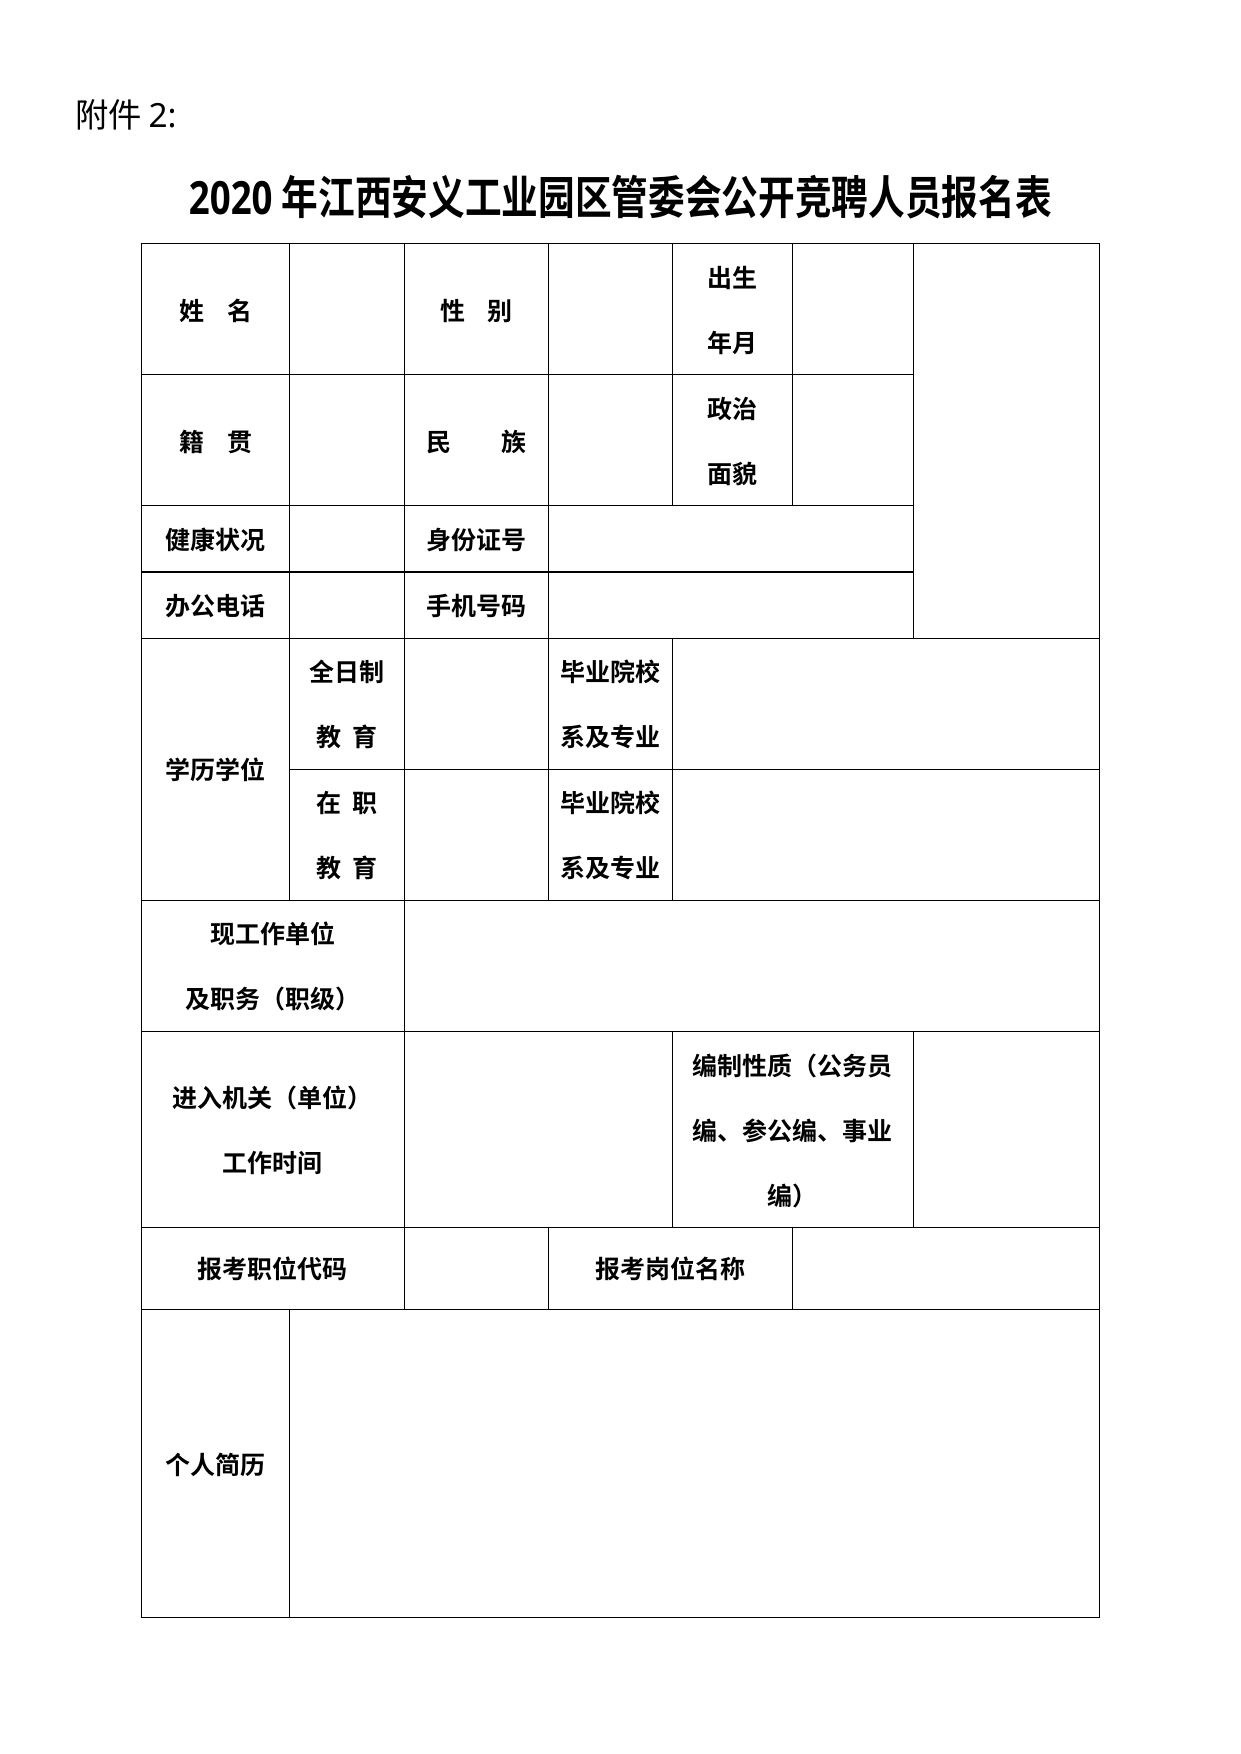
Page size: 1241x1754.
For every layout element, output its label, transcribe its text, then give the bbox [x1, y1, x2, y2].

table_cell 编制性质（公务员编、参公编、事业编） [673, 1032, 913, 1227]
table_cell 民 族 [405, 375, 548, 505]
table_cell 全日制 教 育 [290, 639, 404, 768]
table_cell [914, 1032, 1099, 1227]
table_header 姓 名 [142, 244, 289, 374]
text 附件2: [75, 81, 1165, 146]
table_cell 报考岗位名称 [549, 1228, 792, 1309]
table_cell [405, 1032, 672, 1227]
table_cell 现工作单位 及职务（职级） [142, 901, 404, 1031]
table_cell 籍 贯 [142, 375, 289, 505]
table_header [290, 244, 404, 374]
table_cell 学历学位 [142, 639, 289, 899]
table_cell 健康状况 [142, 506, 289, 571]
table_cell [549, 375, 672, 505]
table_cell [673, 770, 1099, 899]
table_header 出生 年月 [673, 244, 792, 374]
table_cell [549, 506, 913, 571]
table_cell [673, 639, 1099, 768]
table_cell 在 职 教 育 [290, 770, 404, 899]
table_cell [405, 770, 548, 899]
table_cell 身份证号 [405, 506, 548, 571]
table_cell 个人简历 [142, 1310, 289, 1617]
table_cell 进入机关（单位） 工作时间 [142, 1032, 404, 1227]
text 2020年江西安义工业园区管委会公开竞聘人员报名表 [75, 146, 1165, 243]
table_cell [793, 1228, 1099, 1309]
table_cell [405, 1228, 548, 1309]
table_cell 报考职位代码 [142, 1228, 404, 1309]
table_header [914, 244, 1099, 637]
table_header [549, 244, 672, 374]
table_cell [549, 573, 913, 637]
table_cell [290, 1310, 1099, 1617]
table_cell [290, 375, 404, 505]
table_cell 毕业院校 系及专业 [549, 639, 672, 768]
table_cell 办公电话 [142, 573, 289, 637]
table_cell 政治 面貌 [673, 375, 792, 505]
table_cell [405, 901, 1099, 1031]
table_cell [290, 506, 404, 571]
table_cell [405, 639, 548, 768]
table_header 性 别 [405, 244, 548, 374]
table_cell [793, 375, 913, 505]
table_cell 手机号码 [405, 573, 548, 637]
table_cell [290, 573, 404, 637]
table_cell 毕业院校 系及专业 [549, 770, 672, 899]
table_header [793, 244, 913, 374]
